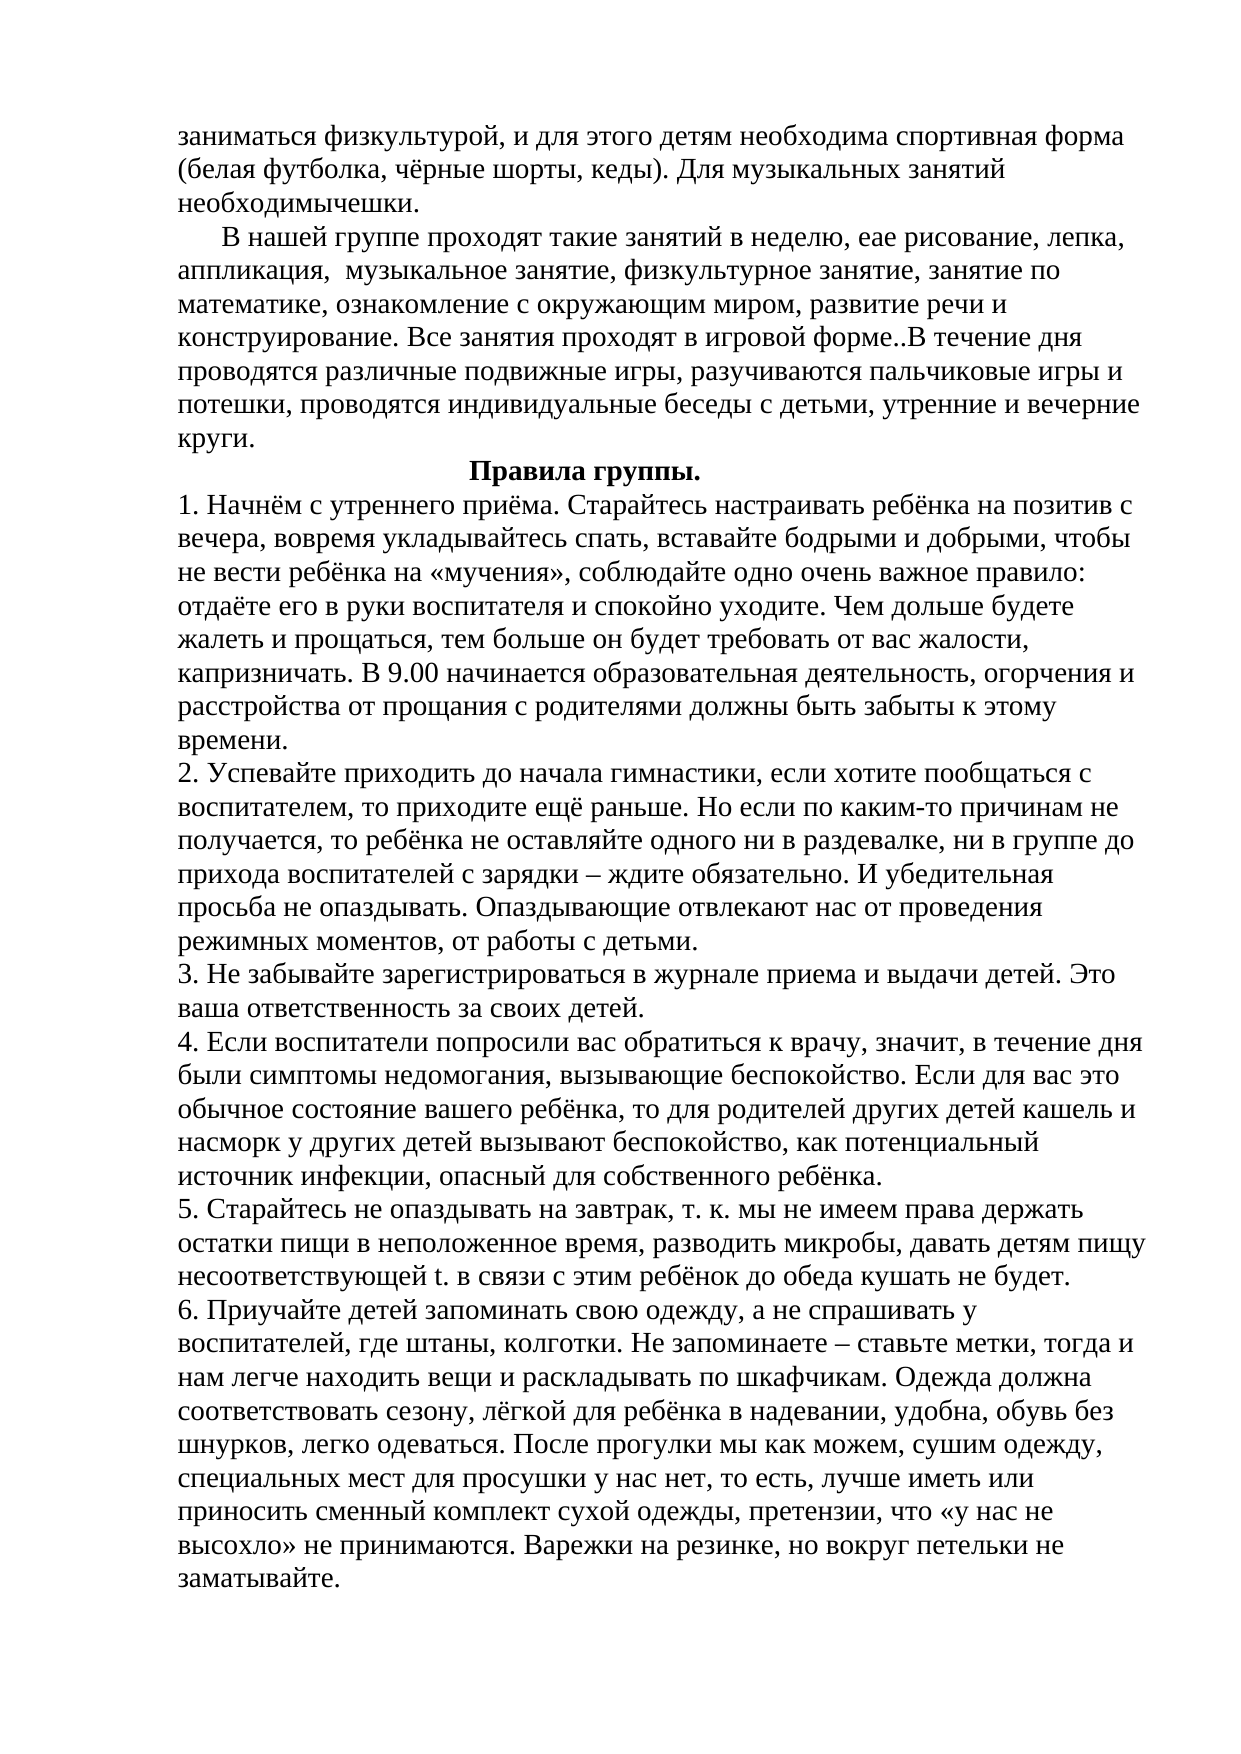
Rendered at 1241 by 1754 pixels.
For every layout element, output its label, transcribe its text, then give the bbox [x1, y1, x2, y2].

text 6. Приучайте детей запоминать свою одежду, а не спрашивать у воспитателей, где штаны, колготки. Не запоминаете – ставьте метки, тогда и нам легче находить вещи и раскладывать по шкафчикам. Одежда должна соответствовать сезону, лёгкой для ребёнка в надевании, удобна, обувь без шнурков, легко одеваться. После прогулки мы как можем, сушим одежду, специальных мест для просушки у нас нет, то есть, лучше иметь или приносить сменный комплект сухой одежды, претензии, что «у нас не высохло» не принимаются. Варежки на резинке, но вокруг петельки не заматывайте. [177, 1292, 1152, 1594]
text Правила группы. [177, 453, 1152, 487]
text 4. Если воспитатели попросили вас обратиться к врачу, значит, в течение дня были симптомы недомогания, вызывающие беспокойство. Если для вас это обычное состояние вашего ребёнка, то для родителей других детей кашель и насморк у других детей вызывают беспокойство, как потенциальный источник инфекции, опасный для собственного ребёнка. [177, 1024, 1152, 1191]
text 2. Успевайте приходить до начала гимнастики, если хотите пообщаться с воспитателем, то приходите ещё раньше. Но если по каким-то причинам не получается, то ребёнка не оставляйте одного ни в раздевалке, ни в группе до прихода воспитателей с зарядки – ждите обязательно. И убедительная просьба не опаздывать. Опаздывающие отвлекают нас от проведения режимных моментов, от работы с детьми. [177, 755, 1152, 957]
text 1. Начнём с утреннего приёма. Старайтесь настраивать ребёнка на позитив с вечера, вовремя укладывайтесь спать, вставайте бодрыми и добрыми, чтобы не вести ребёнка на «мучения», соблюдайте одно очень важное правило: отдаёте его в руки воспитателя и спокойно уходите. Чем дольше будете жалеть и прощаться, тем больше он будет требовать от вас жалости, капризничать. В 9.00 начинается образовательная деятельность, огорчения и расстройства от прощания с родителями должны быть забыты к этому времени. [177, 487, 1152, 755]
text В нашей группе проходят такие занятий в неделю, еае рисование, лепка, аппликация, музыкальное занятие, физкультурное занятие, занятие по математике, ознакомление с окружающим миром, развитие речи и конструирование. Все занятия проходят в игровой форме..В течение дня проводятся различные подвижные игры, разучиваются пальчиковые игры и потешки, проводятся индивидуальные беседы с детьми, утренние и вечерние круги. [177, 219, 1152, 453]
text 5. Старайтесь не опаздывать на завтрак, т. к. мы не имеем права держать остатки пищи в неположенное время, разводить микробы, давать детям пищу несоответствующей t. в связи с этим ребёнок до обеда кушать не будет. [177, 1191, 1152, 1292]
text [177, 118, 1152, 219]
text 3. Не забывайте зарегистрироваться в журнале приема и выдачи детей. Это ваша ответственность за своих детей. [177, 957, 1152, 1024]
